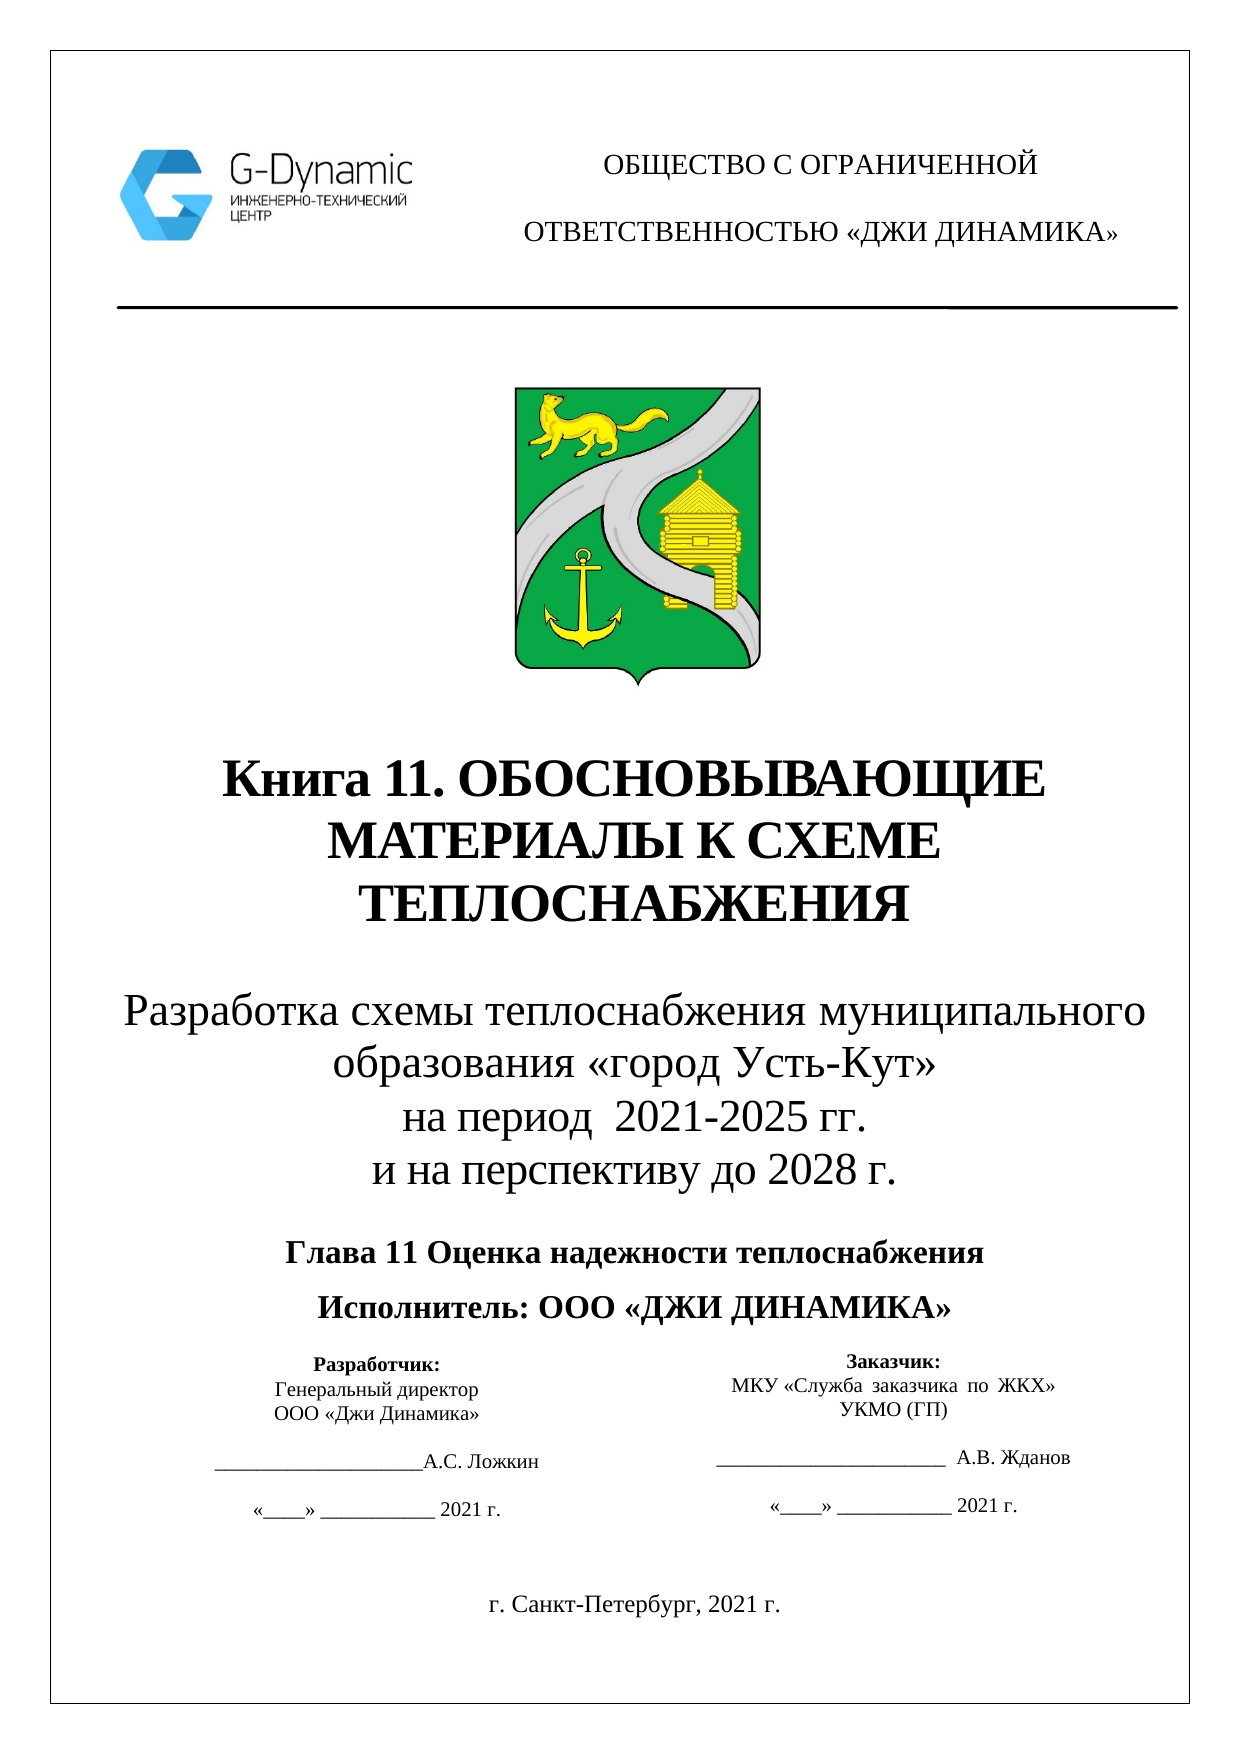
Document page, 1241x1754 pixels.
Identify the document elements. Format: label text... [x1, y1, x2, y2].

text на период 2021-2025 гг. [118, 1088, 1152, 1141]
title Книга 11. ОБОСНОВЫВАЮЩИЕ МАТЕРИАЛЫ К СХЕМЕ ТЕПЛОСНАБЖЕНИЯ [118, 746, 1152, 933]
text Исполнитель: ООО «ДЖИ ДИНАМИКА» [118, 1287, 1152, 1326]
text Разработка схемы теплоснабжения муниципального образования «город Усть-Кут» [118, 984, 1152, 1088]
text Глава 11 Оценка надежности теплоснабжения [118, 1232, 1152, 1271]
picture [118, 145, 412, 240]
text ОБЩЕСТВО С ОГРАНИЧЕННОЙ [412, 147, 1152, 180]
table_header Заказчик: МКУ «Служба заказчика по ЖКХ» УКМО (ГП) ______________________ А.В. Жданов «____» ___________ 2021 г. [635, 1348, 1151, 1555]
text и на перспективу до 2028 г. [118, 1141, 1152, 1194]
text ОТВЕТСТВЕННОСТЬЮ «ДЖИ ДИНАМИКА» [118, 214, 1152, 247]
table_header Разработчик: Генеральный директор ООО «Джи Динамика» ____________________А.С. Ложкин «____» ___________ 2021 г. [118, 1348, 635, 1555]
text г. Санкт-Петербург, 2021 г. [118, 1589, 1152, 1617]
picture [512, 385, 763, 690]
